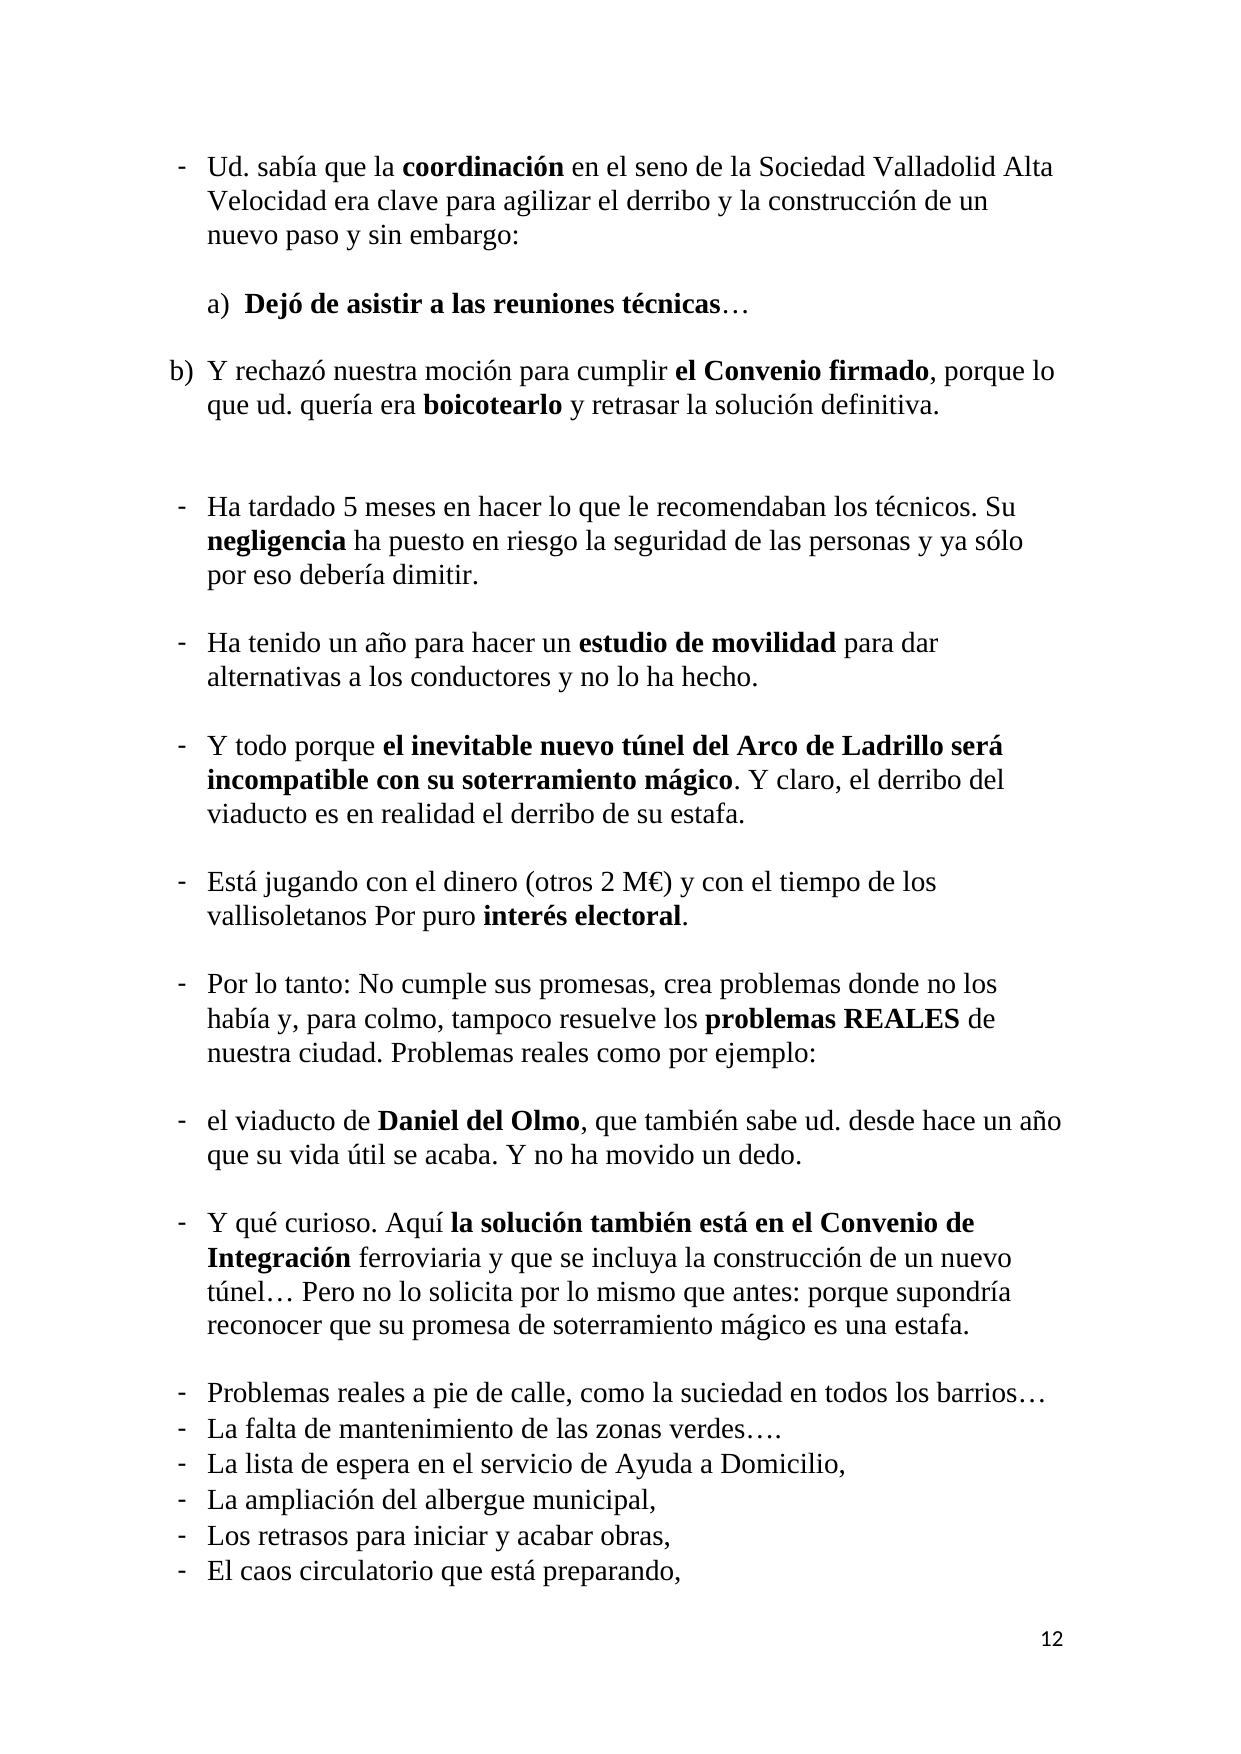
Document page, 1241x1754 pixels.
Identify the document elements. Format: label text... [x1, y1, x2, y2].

list Dejó de asistir a las reuniones técnicas… [207, 286, 1063, 320]
list el viaducto de Daniel del Olmo, que también sabe ud. desde hace un año que su vida útil se acaba. Y no ha movido un dedo. [177, 1102, 1063, 1171]
list Está jugando con el dinero (otros 2 M€) y con el tiempo de los vallisoletanos Por puro interés electoral. [177, 863, 1063, 932]
list La falta de mantenimiento de las zonas verdes…. [177, 1410, 1063, 1446]
list Por lo tanto: No cumple sus promesas, crea problemas donde no los había y, para colmo, tampoco resuelve los problemas REALES de nuestra ciudad. Problemas reales como por ejemplo: [177, 966, 1063, 1068]
list Problemas reales a pie de calle, como la suciedad en todos los barrios… [177, 1374, 1063, 1410]
list Y todo porque el inevitable nuevo túnel del Arco de Ladrillo será incompatible con su soterramiento mágico. Y claro, el derribo del viaducto es en realidad el derribo de su estafa. [177, 727, 1063, 829]
list La ampliación del albergue municipal, [177, 1481, 1063, 1517]
list Los retrasos para iniciar y acabar obras, [177, 1517, 1063, 1552]
list La lista de espera en el servicio de Ayuda a Domicilio, [177, 1446, 1063, 1481]
list El caos circulatorio que está preparando, [177, 1552, 1063, 1588]
list Ud. sabía que la coordinación en el seno de la Sociedad Valladolid Alta Velocidad era clave para agilizar el derribo y la construcción de un nuevo paso y sin embargo: [177, 148, 1063, 250]
list Y rechazó nuestra moción para cumplir el Convenio firmado, porque lo que ud. quería era boicotearlo y retrasar la solución definitiva. [169, 353, 1063, 421]
list Y qué curioso. Aquí la solución también está en el Convenio de Integración ferroviaria y que se incluya la construcción de un nuevo túnel… Pero no lo solicita por lo mismo que antes: porque supondría reconocer que su promesa de soterramiento mágico es una estafa. [177, 1204, 1063, 1341]
list Ha tenido un año para hacer un estudio de movilidad para dar alternativas a los conductores y no lo ha hecho. [177, 624, 1063, 693]
list Ha tardado 5 meses en hacer lo que le recomendaban los técnicos. Su negligencia ha puesto en riesgo la seguridad de las personas y ya sólo por eso debería dimitir. [177, 488, 1063, 590]
